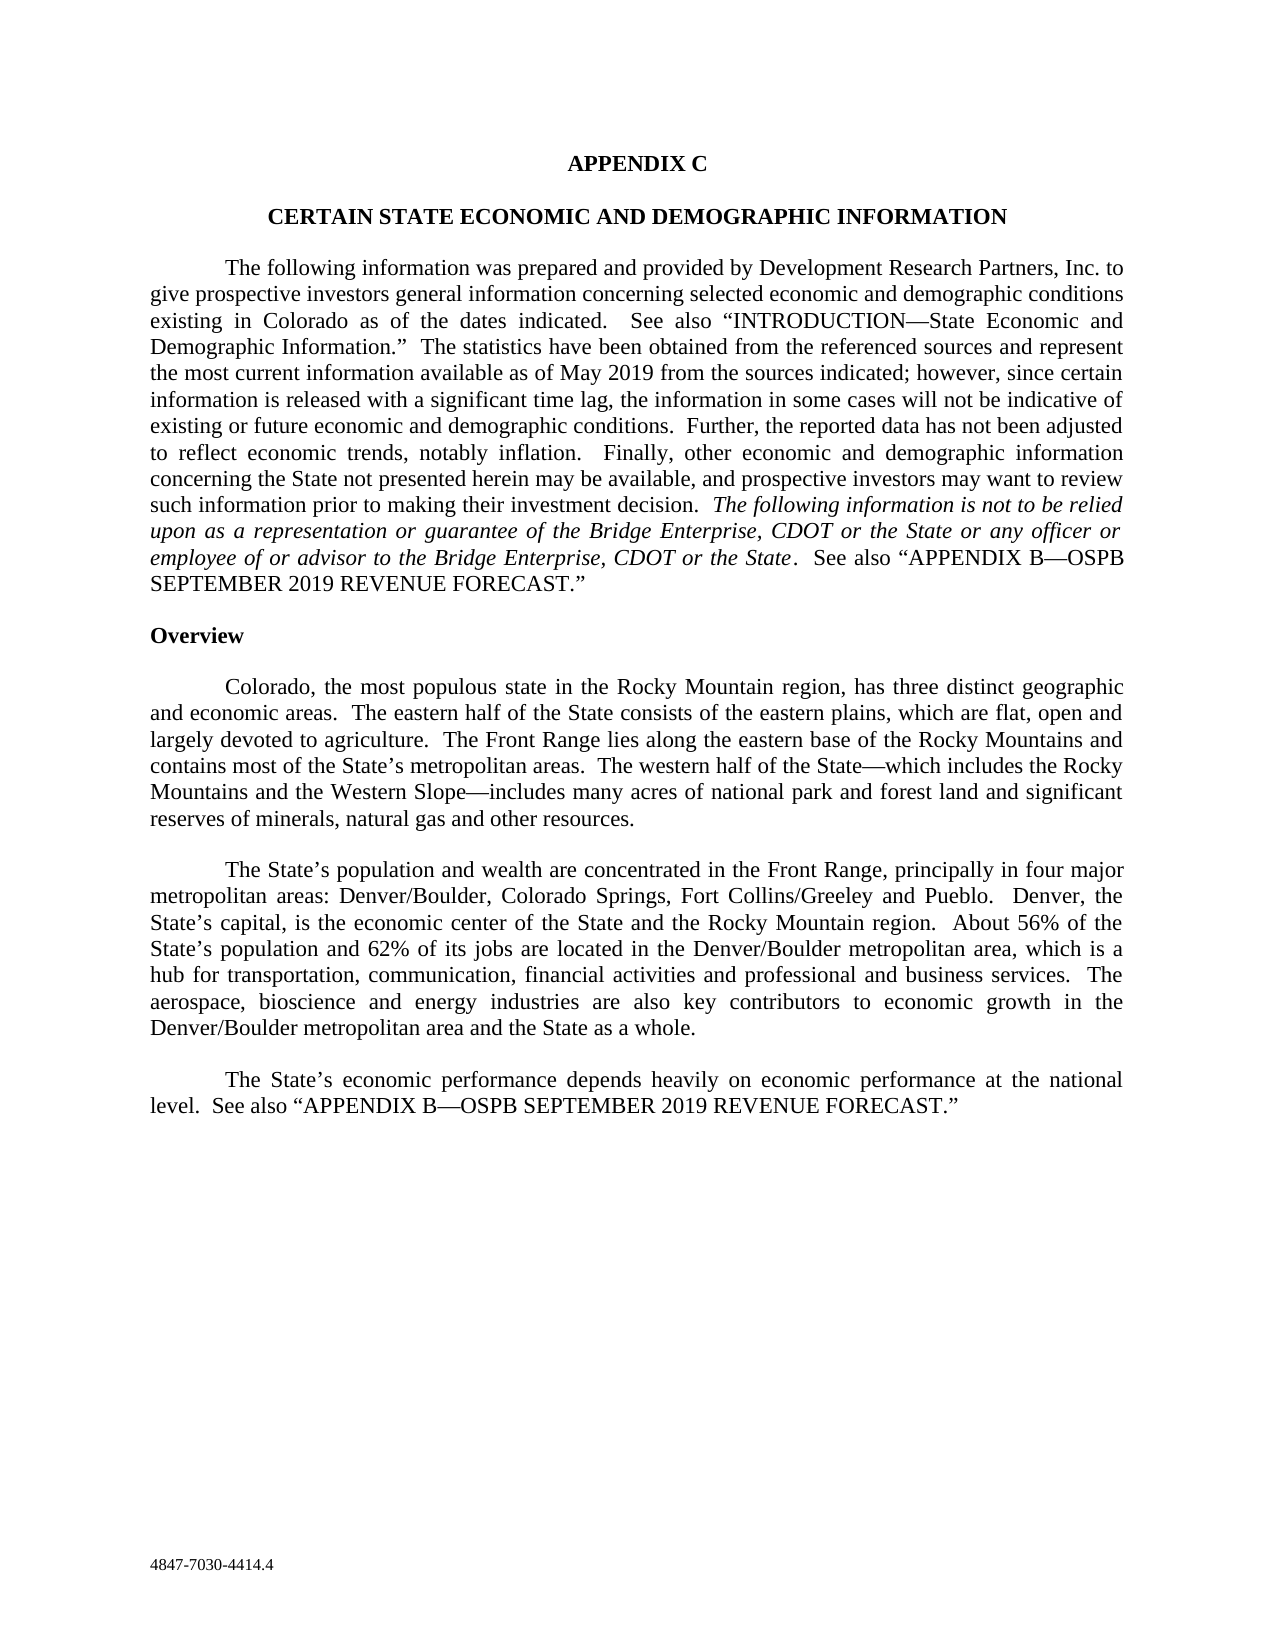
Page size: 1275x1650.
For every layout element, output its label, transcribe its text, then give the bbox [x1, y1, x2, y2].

subtitle Overview [150, 622, 1125, 648]
subtitle APPENDIX C CERTAIN STATE ECONOMIC AND DEMOGRAPHIC INFORMATION [150, 150, 1125, 229]
text The State’s population and wealth are concentrated in the Front Range, principally in four major metropolitan areas: Denver/Boulder, Colorado Springs, Fort Collins/Greeley and Pueblo. Denver, the State’s capital, is the economic center of the State and the Rocky Mountain region. About 56% of the State’s population and 62% of its jobs are located in the Denver/Boulder metropolitan area, which is a hub for transportation, communication, financial activities and professional and business services. The aerospace, bioscience and energy industries are also key contributors to economic growth in the Denver/Boulder metropolitan area and the State as a whole. [150, 856, 1125, 1041]
text The State’s economic performance depends heavily on economic performance at the national level. See also “APPENDIX B—OSPB SEPTEMBER 2019 REVENUE FORECAST.” [150, 1066, 1125, 1118]
text Colorado, the most populous state in the Rocky Mountain region, has three distinct geographic and economic areas. The eastern half of the State consists of the eastern plains, which are flat, open and largely devoted to agriculture. The Front Range lies along the eastern base of the Rocky Mountains and contains most of the State’s metropolitan areas. The western half of the State—which includes the Rocky Mountains and the Western Slope—includes many acres of national park and forest land and significant reserves of minerals, natural gas and other resources. [150, 673, 1125, 831]
text The following information was prepared and provided by Development Research Partners, Inc. to give prospective investors general information concerning selected economic and demographic conditions existing in Colorado as of the dates indicated. See also “INTRODUCTION—State Economic and Demographic Information.” The statistics have been obtained from the referenced sources and represent the most current information available as of May 2019 from the sources indicated; however, since certain information is released with a significant time lag, the information in some cases will not be indicative of existing or future economic and demographic conditions. Further, the reported data has not been adjusted to reflect economic trends, notably inflation. Finally, other economic and demographic information concerning the State not presented herein may be available, and prospective investors may want to review such information prior to making their investment decision. The following information is not to be relied upon as a representation or guarantee of the Bridge Enterprise, CDOT or the State or any officer or employee of or advisor to the Bridge Enterprise, CDOT or the State. See also “APPENDIX B—OSPB SEPTEMBER 2019 REVENUE FORECAST.” [150, 254, 1125, 597]
